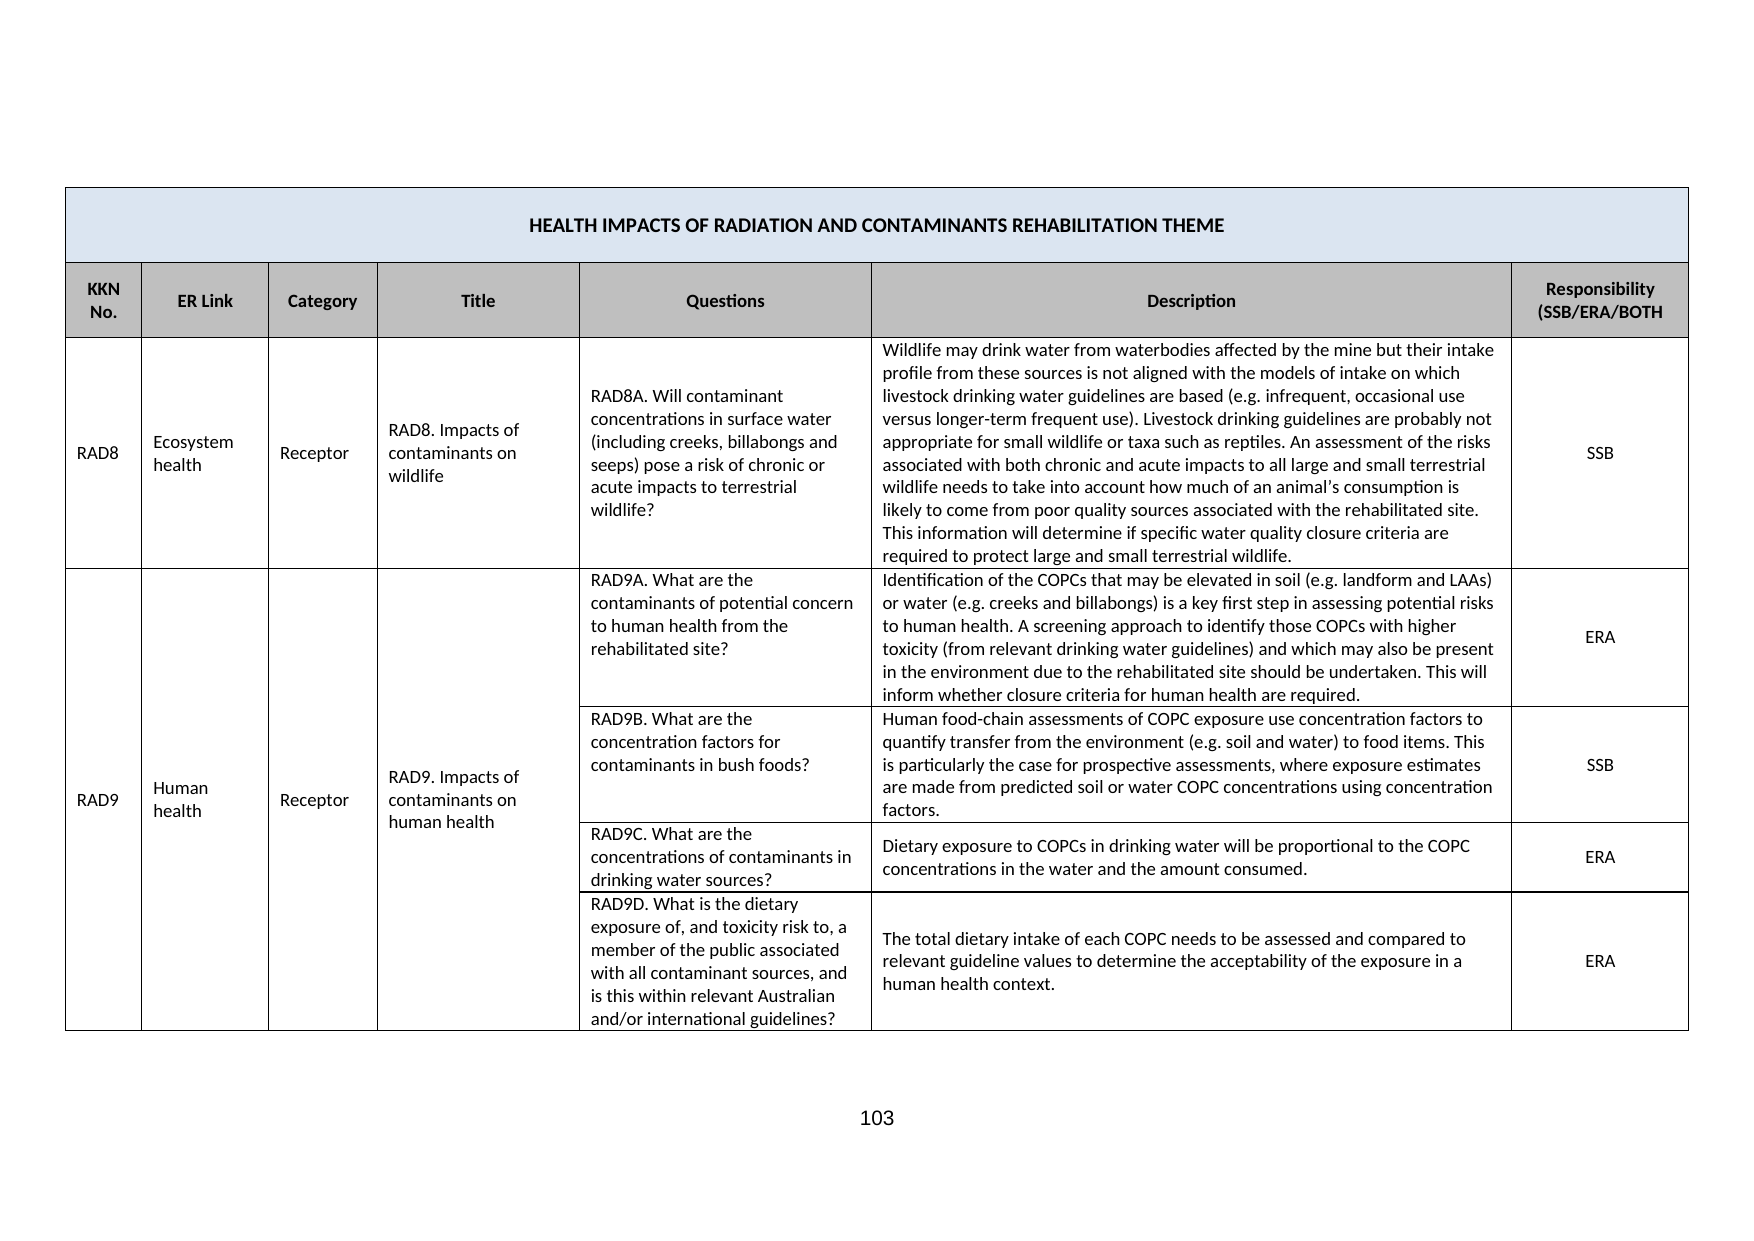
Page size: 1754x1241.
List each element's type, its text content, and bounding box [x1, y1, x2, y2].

table_cell RAD8A. Will contaminant concentrations in surface water (including creeks, billabongs and seeps) pose a risk of chronic or acute impacts to terrestrial wildlife? [580, 338, 871, 567]
table_cell Identification of the COPCs that may be elevated in soil (e.g. landform and LAAs) or water (e.g. creeks and billabongs) is a key first step in assessing potential risks to human health. A screening approach to identify those COPCs with higher toxicity (from relevant drinking water guidelines) and which may also be present in the environment due to the rehabilitated site should be undertaken. This will inform whether closure criteria for human health are required. [872, 569, 1511, 706]
table_cell RAD9. Impacts of contaminants on human health [378, 569, 579, 1030]
table_cell Dietary exposure to COPCs in drinking water will be proportional to the COPC concentrations in the water and the amount consumed. [872, 823, 1511, 891]
table_cell Human health [142, 569, 268, 1030]
table_cell Description [872, 263, 1511, 337]
table_cell Receptor [269, 569, 377, 1030]
table_cell Ecosystem health [142, 338, 268, 567]
table_cell Title [378, 263, 579, 337]
table_cell RAD9 [66, 569, 141, 1030]
table_cell Receptor [269, 338, 377, 567]
table_cell RAD9C. What are the concentrations of contaminants in drinking water sources? [580, 823, 871, 891]
table_cell Human food-chain assessments of COPC exposure use concentration factors to quantify transfer from the environment (e.g. soil and water) to food items. This is particularly the case for prospective assessments, where exposure estimates are made from predicted soil or water COPC concentrations using concentration factors. [872, 707, 1511, 822]
table_cell ER Link [142, 263, 268, 337]
table_cell Wildlife may drink water from waterbodies affected by the mine but their intake profile from these sources is not aligned with the models of intake on which livestock drinking water guidelines are based (e.g. infrequent, occasional use versus longer-term frequent use). Livestock drinking guidelines are probably not appropriate for small wildlife or taxa such as reptiles. An assessment of the risks associated with both chronic and acute impacts to all large and small terrestrial wildlife needs to take into account how much of an animal’s consumption is likely to come from poor quality sources associated with the rehabilitated site. This information will determine if specific water quality closure criteria are required to protect large and small terrestrial wildlife. [872, 338, 1511, 567]
table_cell RAD9B. What are the concentration factors for contaminants in bush foods? [580, 707, 871, 822]
table_cell The total dietary intake of each COPC needs to be assessed and compared to relevant guideline values to determine the acceptability of the exposure in a human health context. [872, 893, 1511, 1030]
table_cell RAD9A. What are the contaminants of potential concern to human health from the rehabilitated site? [580, 569, 871, 706]
table_header HEALTH IMPACTS OF RADIATION AND CONTAMINANTS REHABILITATION THEME [66, 188, 1688, 262]
table_cell Category [269, 263, 377, 337]
table_cell ERA [1512, 893, 1688, 1030]
table_cell Responsibility (SSB/ERA/BOTH [1512, 263, 1688, 337]
table_cell KKN No. [66, 263, 141, 337]
table_cell SSB [1512, 707, 1688, 822]
table_cell ERA [1512, 823, 1688, 891]
table_cell Questions [580, 263, 871, 337]
table_cell ERA [1512, 569, 1688, 706]
table_cell SSB [1512, 338, 1688, 567]
table_cell RAD8. Impacts of contaminants on wildlife [378, 338, 579, 567]
table_cell RAD9D. What is the dietary exposure of, and toxicity risk to, a member of the public associated with all contaminant sources, and is this within relevant Australian and/or international guidelines? [580, 893, 871, 1030]
table_cell RAD8 [66, 338, 141, 567]
